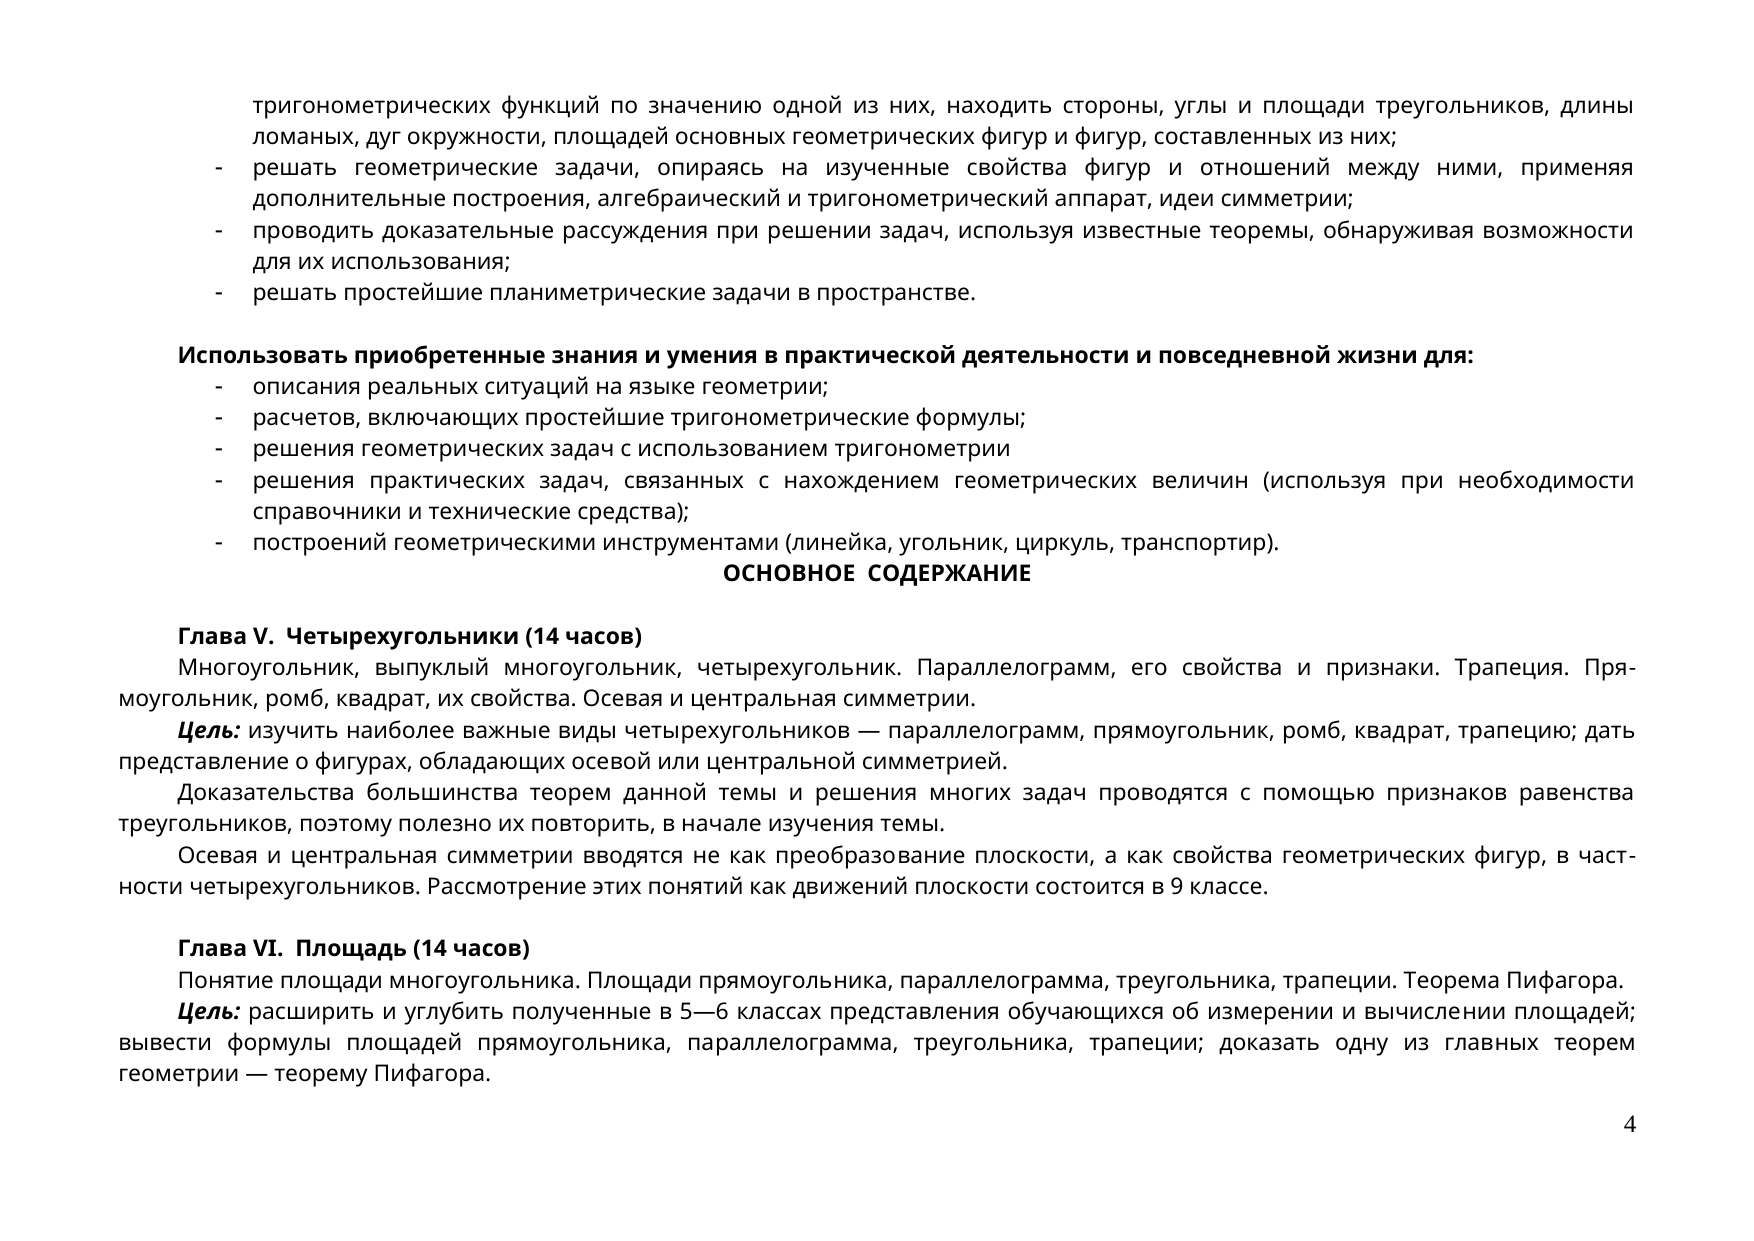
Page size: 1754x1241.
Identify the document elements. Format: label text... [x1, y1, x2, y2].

list расчетов, включающих простейшие тригонометрические формулы; [215, 401, 1636, 432]
list решать простейшие планиметрические задачи в пространстве. [215, 276, 1636, 307]
list Многоугольник, выпуклый многоугольник, четырехугольник. Параллелограмм, его свойства и признаки. Трапеция. Прямоугольник, ромб, квадрат, их свойства. Осевая и центральная симметрии. [118, 651, 1636, 714]
list решать геометрические задачи, опираясь на изученные свойства фигур и отношений между ними, применяя дополнительные построения, алгебраический и тригонометрический аппарат, идеи симметрии; [215, 151, 1636, 214]
list решения практических задач, связанных с нахождением геометрических величин (используя при необходимости справочники и технические средства); [215, 464, 1636, 526]
list Цель: изучить наиболее важные виды четырехугольников — параллелограмм, прямоугольник, ромб, квадрат, трапецию; дать представление о фигурах, обладающих осевой или центральной симметрией. [118, 714, 1636, 776]
list Цель: расширить и углубить полученные в 5—6 классах представления обучающихся об измерении и вычислении площадей; вывести формулы площадей прямоугольника, параллелограмма, треугольника, трапеции; доказать одну из главных теорем геометрии — теорему Пифагора. [118, 995, 1636, 1089]
list Глава V. Четырехугольники (14 часов) [118, 620, 1636, 651]
list Осевая и центральная симметрии вводятся не как преобразование плоскости, а как свойства геометрических фигур, в частности четырехугольников. Рассмотрение этих понятий как движений плоскости состоится в 9 классе. [118, 839, 1636, 901]
text Использовать приобретенные знания и умения в практической деятельности и повседневной жизни для: [118, 339, 1636, 370]
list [215, 89, 1636, 151]
list Доказательства большинства теорем данной темы и решения многих задач проводятся с помощью признаков равенства треугольников, поэтому полезно их повторить, в начале изучения темы. [118, 776, 1636, 839]
list построений геометрическими инструментами (линейка, угольник, циркуль, транспортир). [215, 526, 1636, 557]
list Глава VI. Площадь (14 часов) [118, 932, 1636, 964]
list Понятие площади многоугольника. Площади прямоугольника, параллелограмма, треугольника, трапеции. Теорема Пифагора. [118, 964, 1636, 995]
list описания реальных ситуаций на языке геометрии; [215, 370, 1636, 401]
list ОСНОВНОЕ СОДЕРЖАНИЕ [118, 557, 1636, 589]
list проводить доказательные рассуждения при решении задач, используя известные теоремы, обнаруживая возможности для их использования; [215, 214, 1636, 276]
list решения геометрических задач с использованием тригонометрии [215, 432, 1636, 464]
